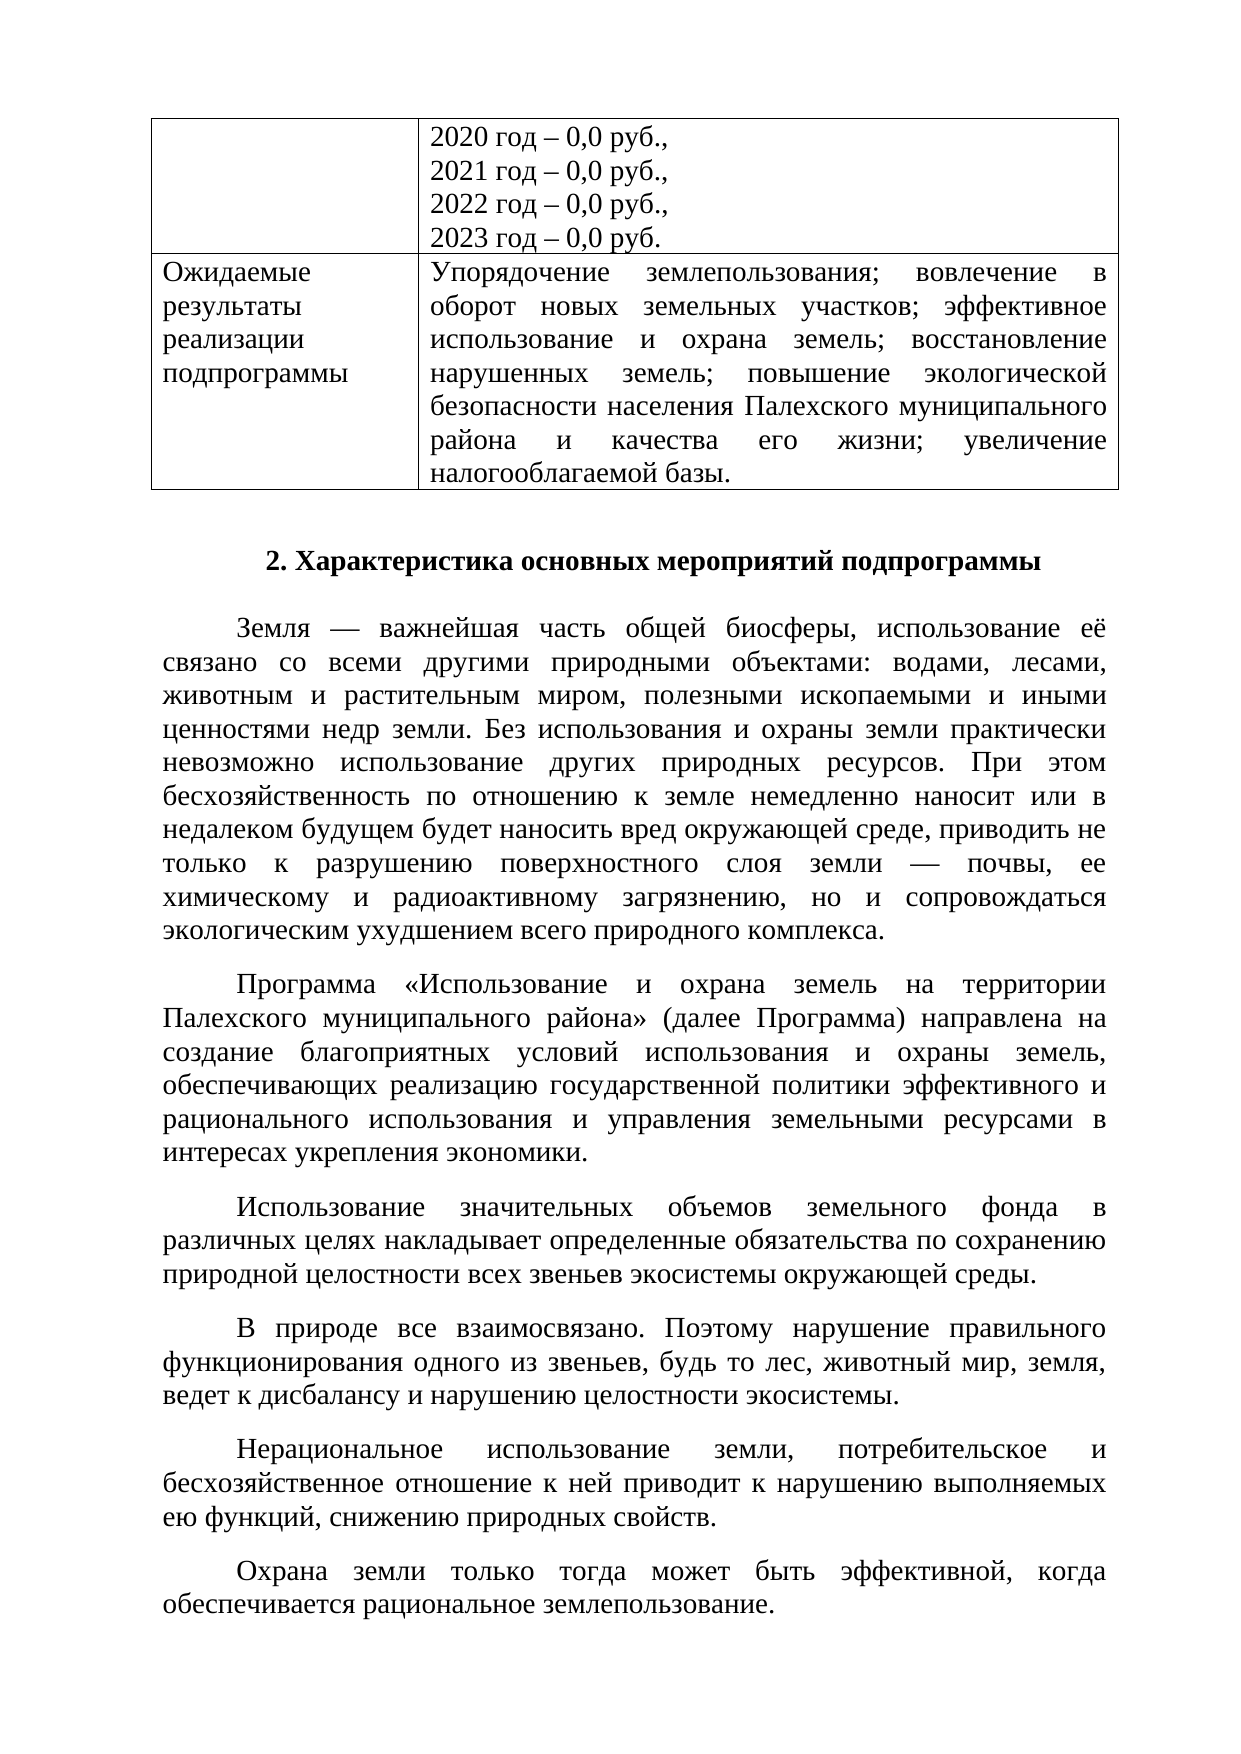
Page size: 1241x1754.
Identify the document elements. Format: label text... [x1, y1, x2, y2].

text Использование значительных объемов земельного фонда в различных целях накладывает определенные обязательства по сохранению природной целостности всех звеньев экосистемы окружающей среды. [162, 1189, 1107, 1289]
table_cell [152, 119, 418, 253]
table_cell Ожидаемые результаты реализации подпрограммы [152, 254, 418, 489]
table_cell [419, 119, 1118, 253]
text Программа «Использование и охрана земель на территории Палехского муниципального района» (далее Программа) направлена на создание благоприятных условий использования и охраны земель, обеспечивающих реализацию государственной политики эффективного и рационального использования и управления земельными ресурсами в интересах укрепления экономики. [162, 967, 1107, 1168]
subtitle 2. Характеристика основных мероприятий подпрограммы [200, 543, 1107, 577]
text Земля — важнейшая часть общей биосферы, использование её связано со всеми другими природными объектами: водами, лесами, животным и растительным миром, полезными ископаемыми и иными ценностями недр земли. Без использования и охраны земли практически невозможно использование других природных ресурсов. При этом бесхозяйственность по отношению к земле немедленно наносит или в недалеком будущем будет наносить вред окружающей среде, приводить не только к разрушению поверхностного слоя земли — почвы, ее химическому и радиоактивному загрязнению, но и сопровождаться экологическим ухудшением всего природного комплекса. [162, 610, 1107, 946]
text Охрана земли только тогда может быть эффективной, когда обеспечивается рациональное землепользование. [162, 1553, 1107, 1620]
text Нерациональное использование земли, потребительское и бесхозяйственное отношение к ней приводит к нарушению выполняемых ею функций, снижению природных свойств. [162, 1432, 1107, 1532]
text В природе все взаимосвязано. Поэтому нарушение правильного функционирования одного из звеньев, будь то лес, животный мир, земля, ведет к дисбалансу и нарушению целостности экосистемы. [162, 1310, 1107, 1411]
table_cell Упорядочение землепользования; вовлечение в оборот новых земельных участков; эффективное использование и охрана земель; восстановление нарушенных земель; повышение экологической безопасности населения Палехского муниципального района и качества его жизни; увеличение налогооблагаемой базы. [419, 254, 1118, 489]
